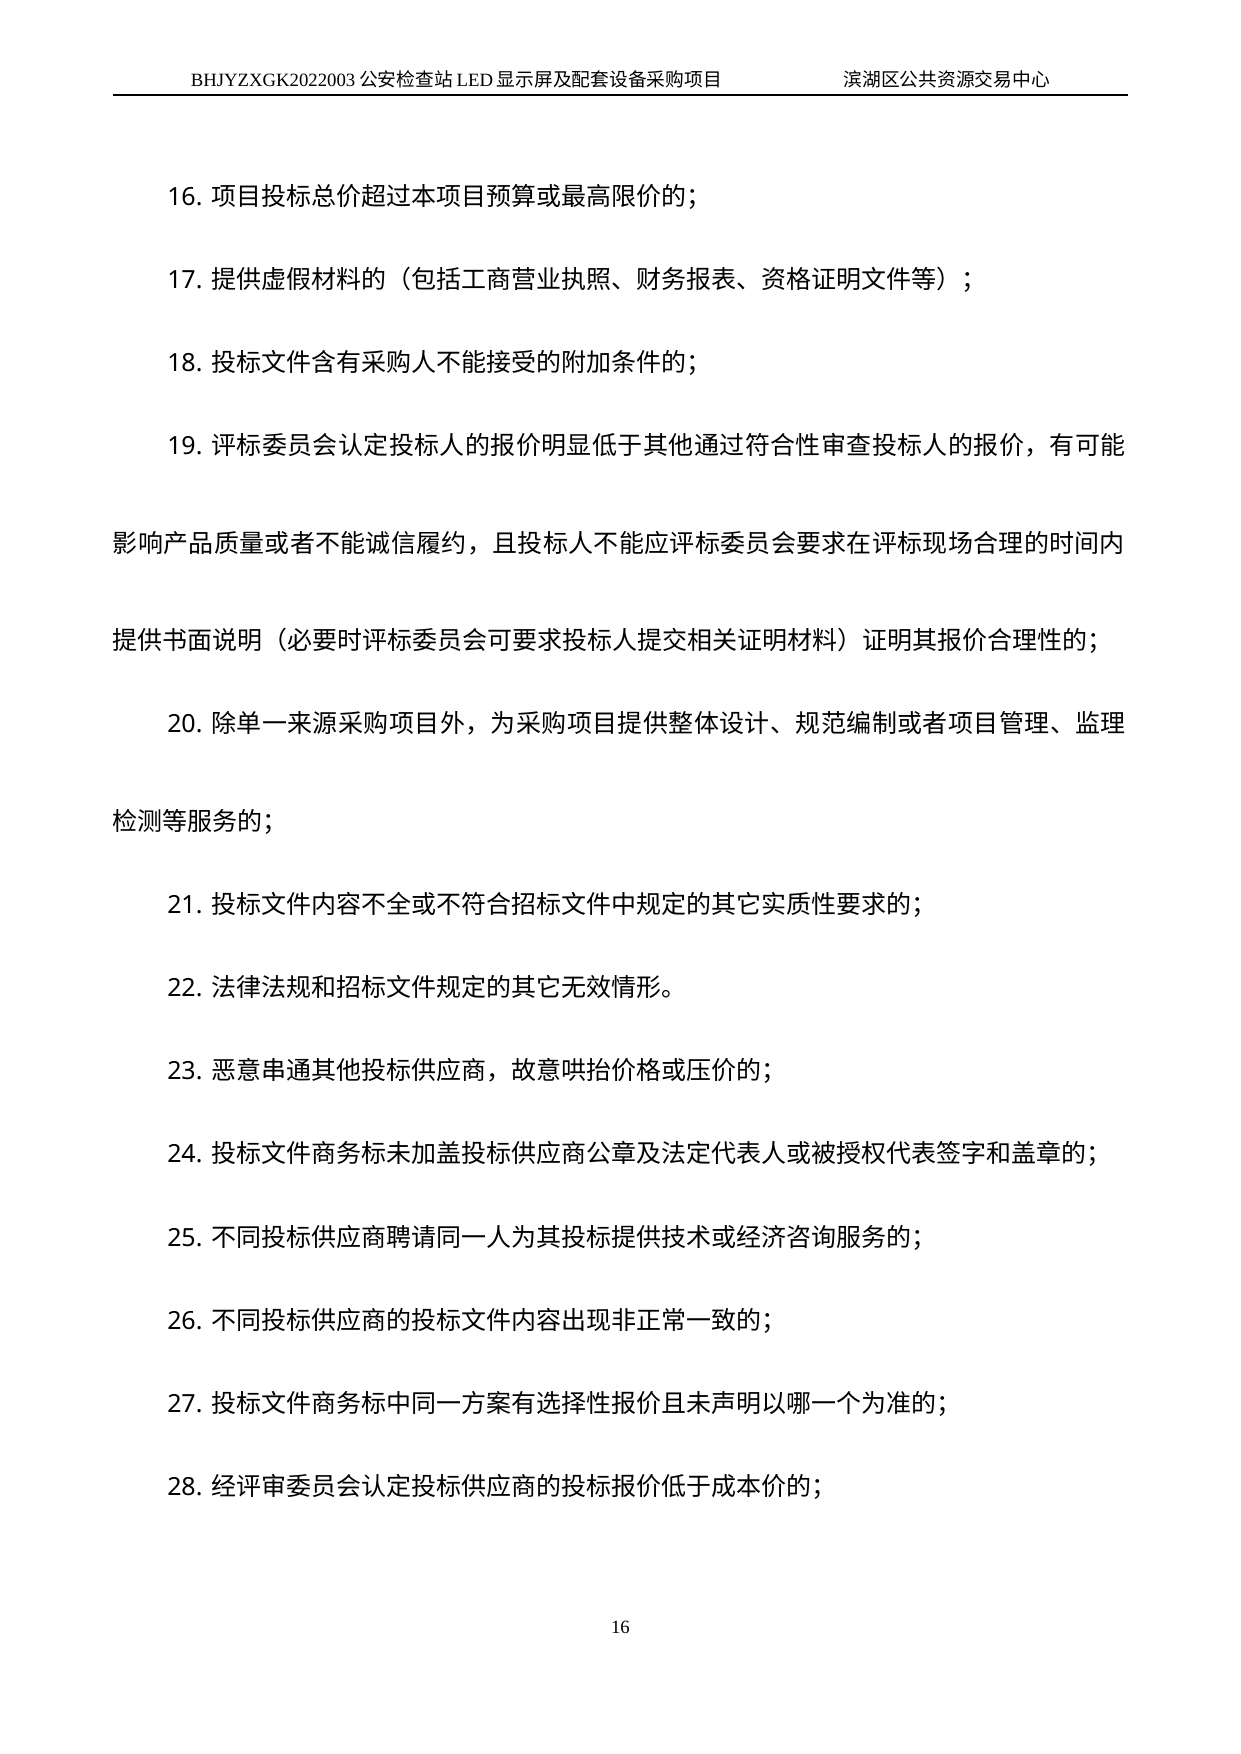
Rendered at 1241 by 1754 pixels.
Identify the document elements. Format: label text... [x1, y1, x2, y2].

list 提供虚假材料的（包括工商营业执照、财务报表、资格证明文件等）； [113, 245, 1128, 310]
list 不同投标供应商聘请同一人为其投标提供技术或经济咨询服务的； [113, 1203, 1128, 1268]
list 除单一来源采购项目外，为采购项目提供整体设计、规范编制或者项目管理、监理、检测等服务的； [113, 689, 1128, 852]
list 法律法规和招标文件规定的其它无效情形。 [113, 953, 1128, 1018]
list 投标文件商务标中同一方案有选择性报价且未声明以哪一个为准的； [113, 1369, 1128, 1434]
list 经评审委员会认定投标供应商的投标报价低于成本价的； [113, 1452, 1128, 1517]
list 项目投标总价超过本项目预算或最高限价的； [113, 162, 1128, 227]
list 评标委员会认定投标人的报价明显低于其他通过符合性审查投标人的报价，有可能影响产品质量或者不能诚信履约，且投标人不能应评标委员会要求在评标现场合理的时间内提供书面说明（必要时评标委员会可要求投标人提交相关证明材料）证明其报价合理性的； [113, 411, 1128, 671]
list 投标文件商务标未加盖投标供应商公章及法定代表人或被授权代表签字和盖章的； [113, 1119, 1128, 1184]
list 不同投标供应商的投标文件内容出现非正常一致的； [113, 1286, 1128, 1351]
list 投标文件内容不全或不符合招标文件中规定的其它实质性要求的； [113, 870, 1128, 935]
list 投标文件含有采购人不能接受的附加条件的； [113, 328, 1128, 393]
list 恶意串通其他投标供应商，故意哄抬价格或压价的； [113, 1036, 1128, 1101]
